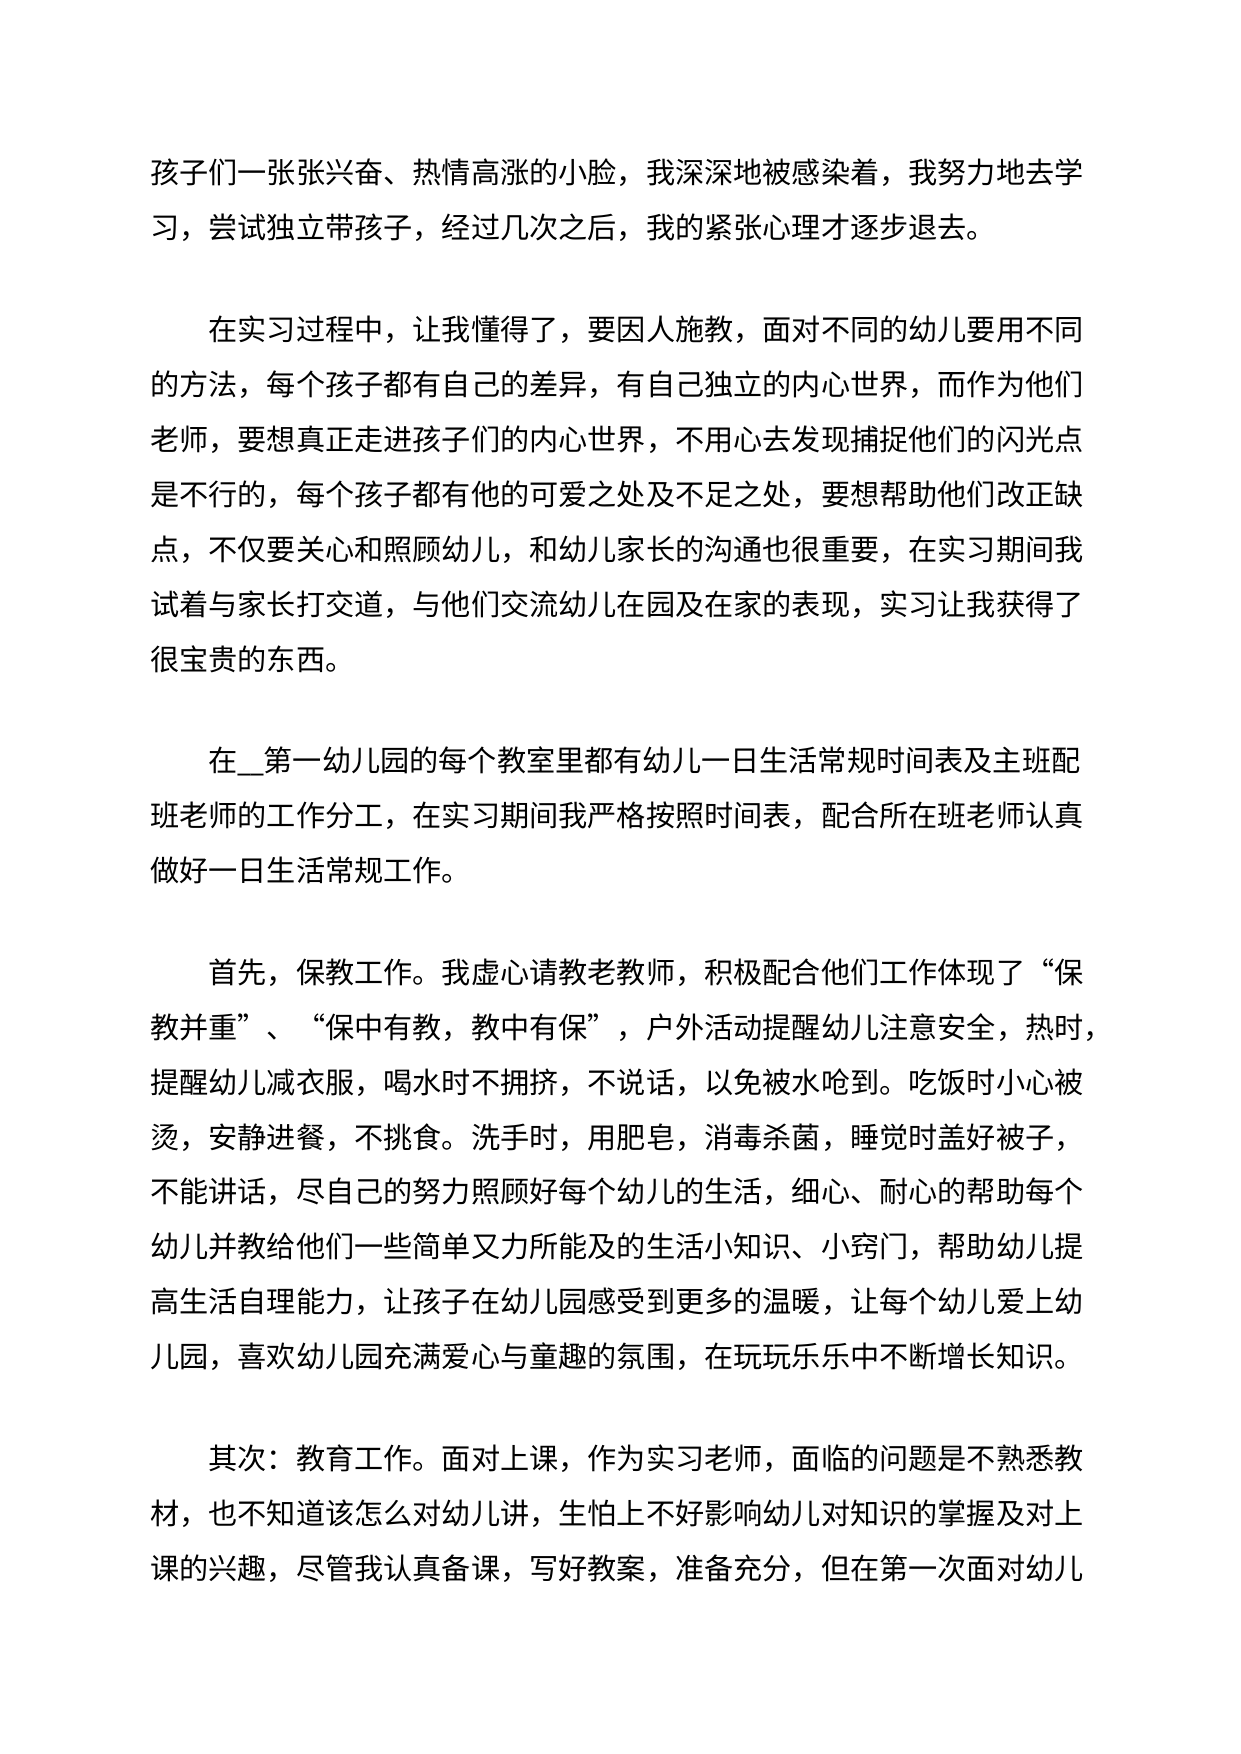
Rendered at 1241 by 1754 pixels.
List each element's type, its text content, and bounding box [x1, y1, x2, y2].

text 首先，保教工作。我虚心请教老教师，积极配合他们工作体现了“保教并重”、“保中有教，教中有保”，户外活动提醒幼儿注意安全，热时，提醒幼儿减衣服，喝水时不拥挤，不说话，以免被水呛到。吃饭时小心被烫，安静进餐，不挑食。洗手时，用肥皂，消毒杀菌，睡觉时盖好被子，不能讲话，尽自己的努力照顾好每个幼儿的生活，细心、耐心的帮助每个幼儿并教给他们一些简单又力所能及的生活小知识、小窍门，帮助幼儿提高生活自理能力，让孩子在幼儿园感受到更多的温暖，让每个幼儿爱上幼儿园，喜欢幼儿园充满爱心与童趣的氛围，在玩玩乐乐中不断增长知识。 [150, 949, 1090, 1376]
text 在实习过程中，让我懂得了，要因人施教，面对不同的幼儿要用不同的方法，每个孩子都有自己的差异，有自己独立的内心世界，而作为他们老师，要想真正走进孩子们的内心世界，不用心去发现捕捉他们的闪光点是不行的，每个孩子都有他的可爱之处及不足之处，要想帮助他们改正缺点，不仅要关心和照顾幼儿，和幼儿家长的沟通也很重要，在实习期间我试着与家长打交道，与他们交流幼儿在园及在家的表现，实习让我获得了很宝贵的东西。 [150, 307, 1090, 678]
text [150, 150, 1090, 247]
text 在__第一幼儿园的每个教室里都有幼儿一日生活常规时间表及主班配班老师的工作分工，在实习期间我严格按照时间表，配合所在班老师认真做好一日生活常规工作。 [150, 738, 1090, 890]
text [150, 1436, 1090, 1588]
